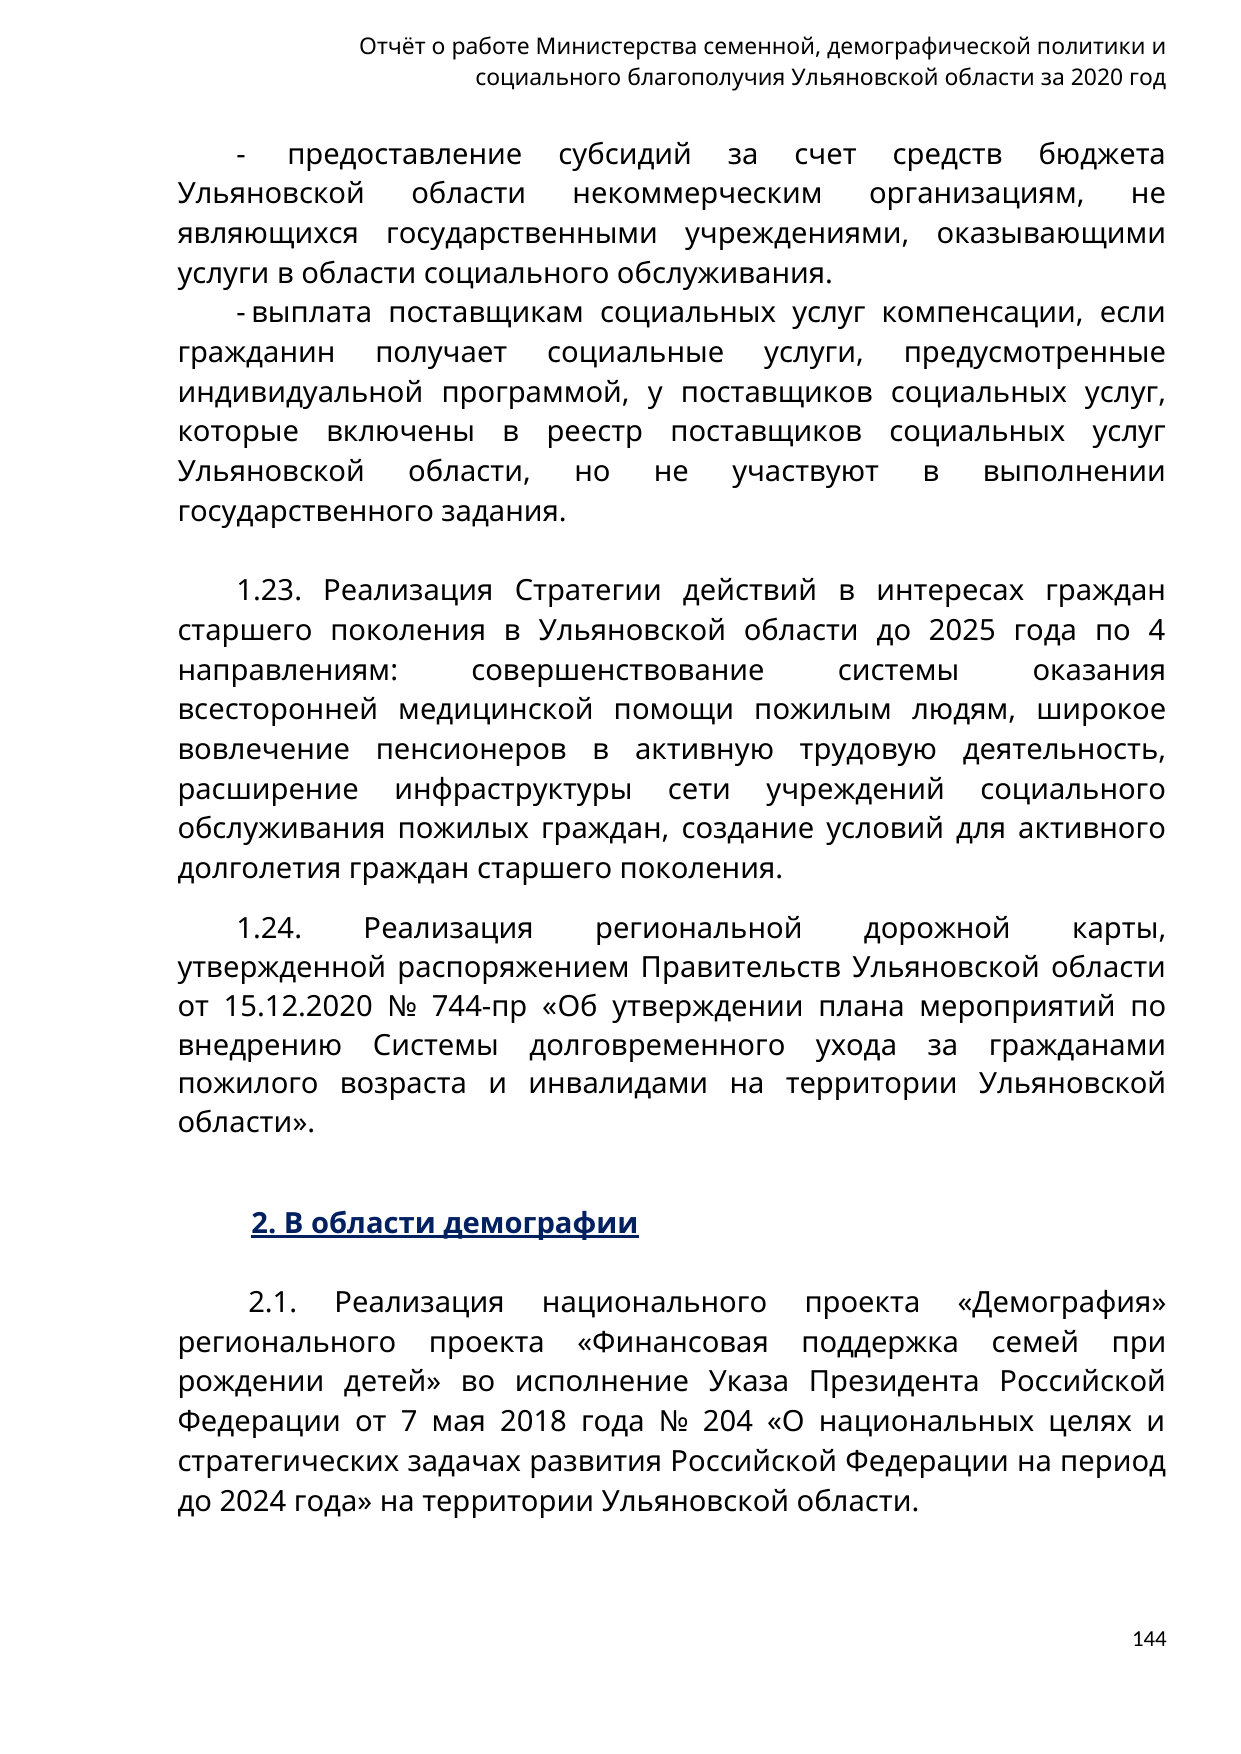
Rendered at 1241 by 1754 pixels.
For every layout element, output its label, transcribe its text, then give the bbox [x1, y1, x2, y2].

text 2.1. Реализация национального проекта «Демография» регионального проекта «Финансовая поддержка семей при рождении детей» во исполнение Указа Президента Российской Федерации от 7 мая 2018 года № 204 «О национальных целях и стратегических задачах развития Российской Федерации на период до 2024 года» на территории Ульяновской области. [177, 1281, 1167, 1519]
list предоставление субсидий за счет средств бюджета Ульяновской области некоммерческим организациям, не являющихся государственными учреждениями, оказывающими услуги в области социального обслуживания. [177, 133, 1167, 292]
text 2. В области демографии [251, 1202, 1167, 1242]
list выплата поставщикам социальных услуг компенсации, если гражданин получает социальные услуги, предусмотренные индивидуальной программой, у поставщиков социальных услуг, которые включены в реестр поставщиков социальных услуг Ульяновской области, но не участвуют в выполнении государственного задания. [177, 292, 1167, 530]
text 1.23. Реализация Стратегии действий в интересах граждан старшего поколения в Ульяновской области до 2025 года по 4 направлениям: совершенствование системы оказания всесторонней медицинской помощи пожилым людям, широкое вовлечение пенсионеров в активную трудовую деятельность, расширение инфраструктуры сети учреждений социального обслуживания пожилых граждан, создание условий для активного долголетия граждан старшего поколения. [177, 569, 1167, 887]
text 1.24. Реализация региональной дорожной карты, утвержденной распоряжением Правительств Ульяновской области от 15.12.2020 № 744-пр «Об утверждении плана мероприятий по внедрению Системы долговременного ухода за гражданами пожилого возраста и инвалидами на территории Ульяновской области». [177, 908, 1167, 1141]
